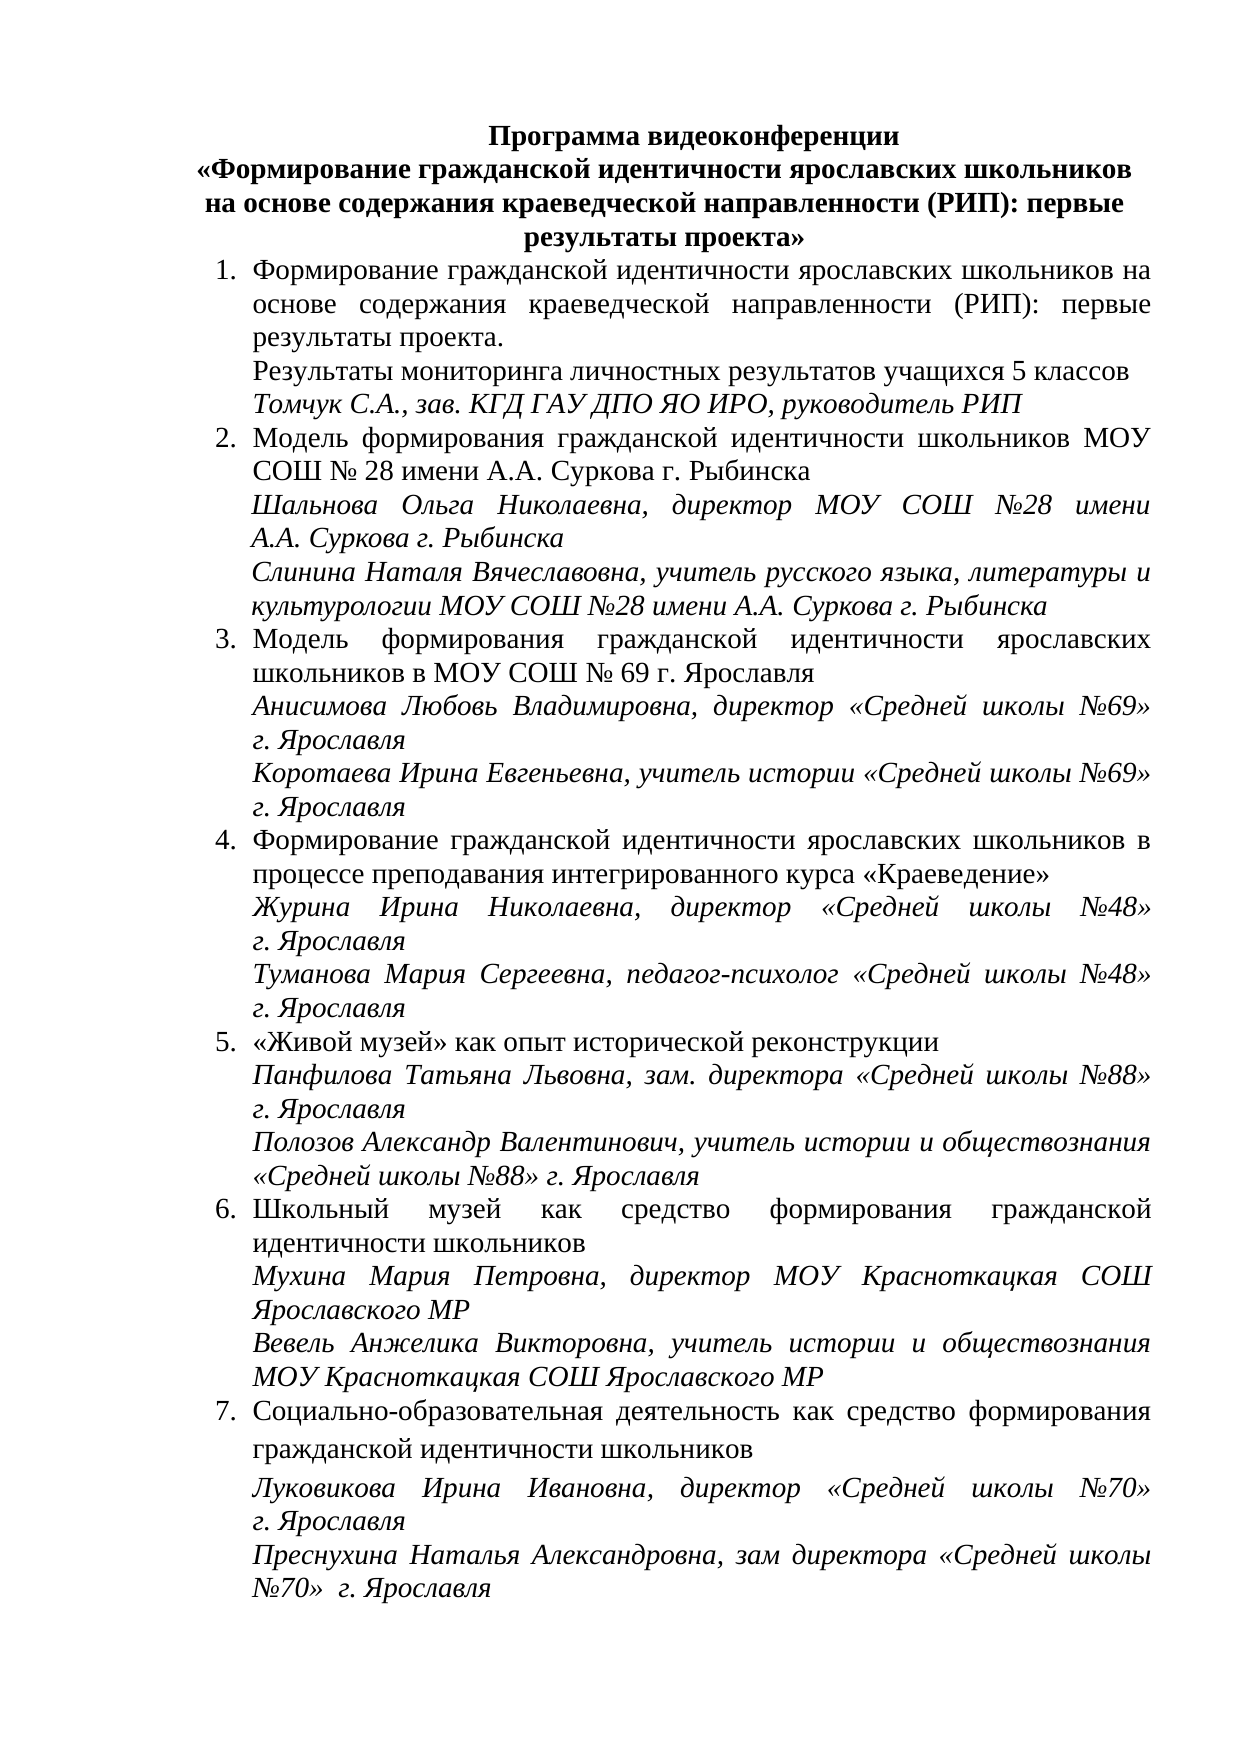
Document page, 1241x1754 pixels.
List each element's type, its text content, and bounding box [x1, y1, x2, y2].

list Модель формирования гражданской идентичности школьников МОУ СОШ № 28 имени А.А. Суркова г. Рыбинска [215, 420, 1152, 487]
list Вевель Анжелика Викторовна, учитель истории и обществознания МОУ Красноткацкая СОШ Ярославского МР [252, 1326, 1152, 1393]
subtitle Шальнова Ольга Николаевна, директор МОУ СОШ №28 имени А.А. Суркова г. Рыбинска [251, 487, 1152, 554]
list Социально-образовательная деятельность как средство формирования гражданской идентичности школьников [215, 1393, 1152, 1465]
list Формирование гражданской идентичности ярославских школьников в процессе преподавания интегрированного курса «Краеведение» [215, 822, 1152, 889]
list Анисимова Любовь Владимировна, директор «Средней школы №69» г. Ярославля [252, 688, 1152, 755]
list Томчук С.А., зав. КГД ГАУ ДПО ЯО ИРО, руководитель РИП [252, 386, 1152, 420]
list Программа видеоконференции [236, 118, 1152, 152]
subtitle Слинина Наталя Вячеславовна, учитель русского языка, литературы и культурологии МОУ СОШ №28 имени А.А. Суркова г. Рыбинска [251, 554, 1152, 621]
list Полозов Александр Валентинович, учитель истории и обществознания «Средней школы №88» г. Ярославля [252, 1124, 1152, 1191]
list Школьный музей как средство формирования гражданской идентичности школьников [215, 1191, 1152, 1258]
list Результаты мониторинга личностных результатов учащихся 5 классов [252, 353, 1152, 386]
list Туманова Мария Сергеевна, педагог-психолог «Средней школы №48» г. Ярославля [252, 957, 1152, 1024]
list «Живой музей» как опыт исторической реконструкции [215, 1024, 1152, 1057]
text «Формирование гражданской идентичности ярославских школьников на основе содержания краеведческой направленности (РИП): первые результаты проекта» [177, 152, 1152, 252]
list Журина Ирина Николаевна, директор «Средней школы №48» г. Ярославля [252, 889, 1152, 957]
list Коротаева Ирина Евгеньевна, учитель истории «Средней школы №69» г. Ярославля [252, 755, 1152, 822]
list Мухина Мария Петровна, директор МОУ Красноткацкая СОШ Ярославского МР [252, 1258, 1152, 1326]
list Модель формирования гражданской идентичности ярославских школьников в МОУ СОШ № 69 г. Ярославля [215, 621, 1152, 688]
list Преснухина Наталья Александровна, зам директора «Средней школы №70» г. Ярославля [252, 1537, 1152, 1604]
list Луковикова Ирина Ивановна, директор «Средней школы №70» г. Ярославля [252, 1470, 1152, 1537]
list Формирование гражданской идентичности ярославских школьников на основе содержания краеведческой направленности (РИП): первые результаты проекта. [215, 252, 1152, 353]
list Панфилова Татьяна Львовна, зам. директора «Средней школы №88» г. Ярославля [252, 1057, 1152, 1124]
